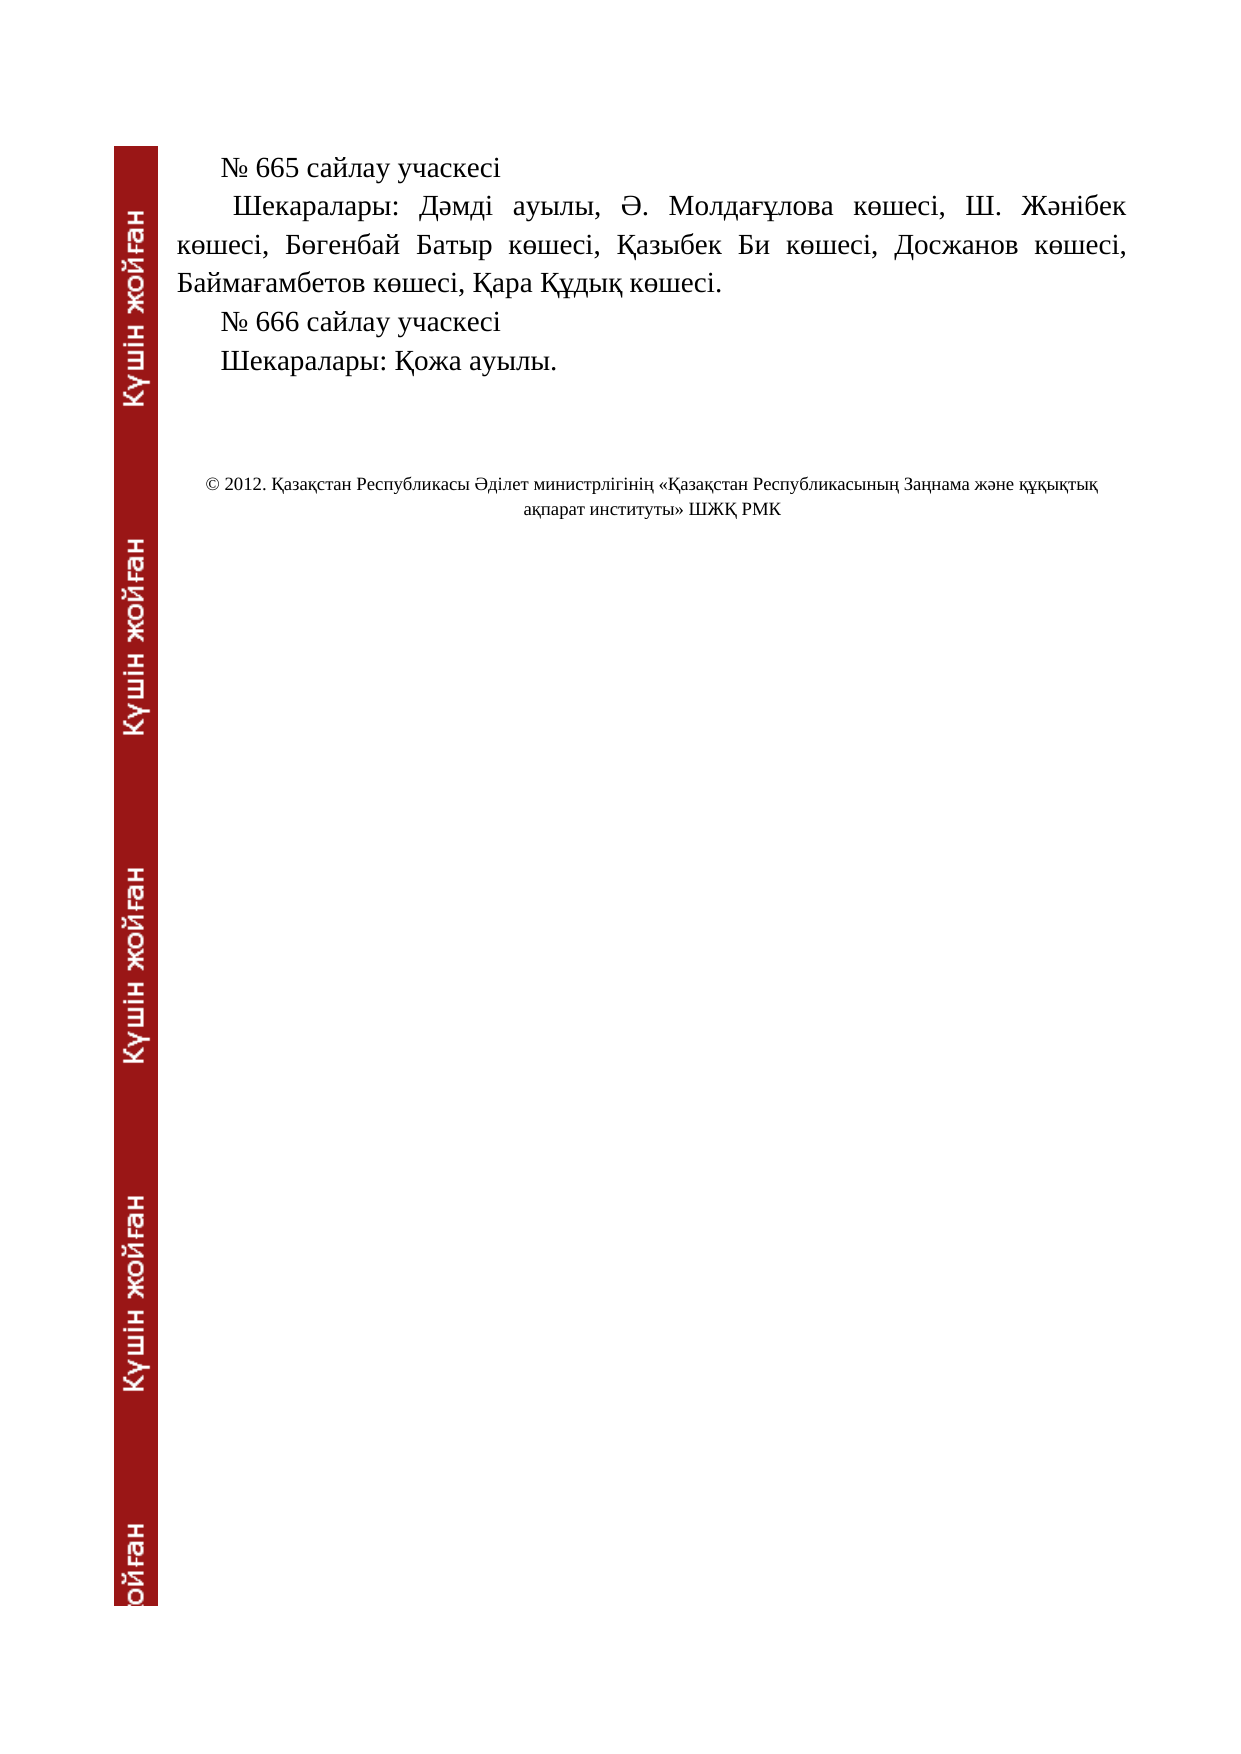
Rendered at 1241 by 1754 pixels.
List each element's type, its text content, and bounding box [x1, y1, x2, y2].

text № 666 сайлау учаскесі [112, 304, 1128, 338]
text № 665 сайлау учаскесі [112, 150, 1128, 183]
picture [114, 338, 158, 343]
picture [114, 376, 158, 473]
text Шекаралары: Дәмді ауылы, Ә. Молдағұлова көшесі, Ш. Жәнібек көшесі, Бөгенбай Батыр көшесі, Қазыбек Би көшесі, Досжанов көшесі, Баймағамбетов көшесі, Қара Құдық көшесі. [112, 188, 1128, 299]
picture [114, 183, 158, 188]
picture [114, 146, 158, 150]
picture [114, 519, 158, 1606]
text © 2012. Қазақстан Республикасы Әділет министрлігінің «Қазақстан Республикасының Заңнама және құқықтық ақпарат институты» ШЖҚ РМК [112, 473, 1128, 519]
picture [114, 299, 158, 304]
text Шекаралары: Қожа ауылы. [112, 343, 1128, 376]
